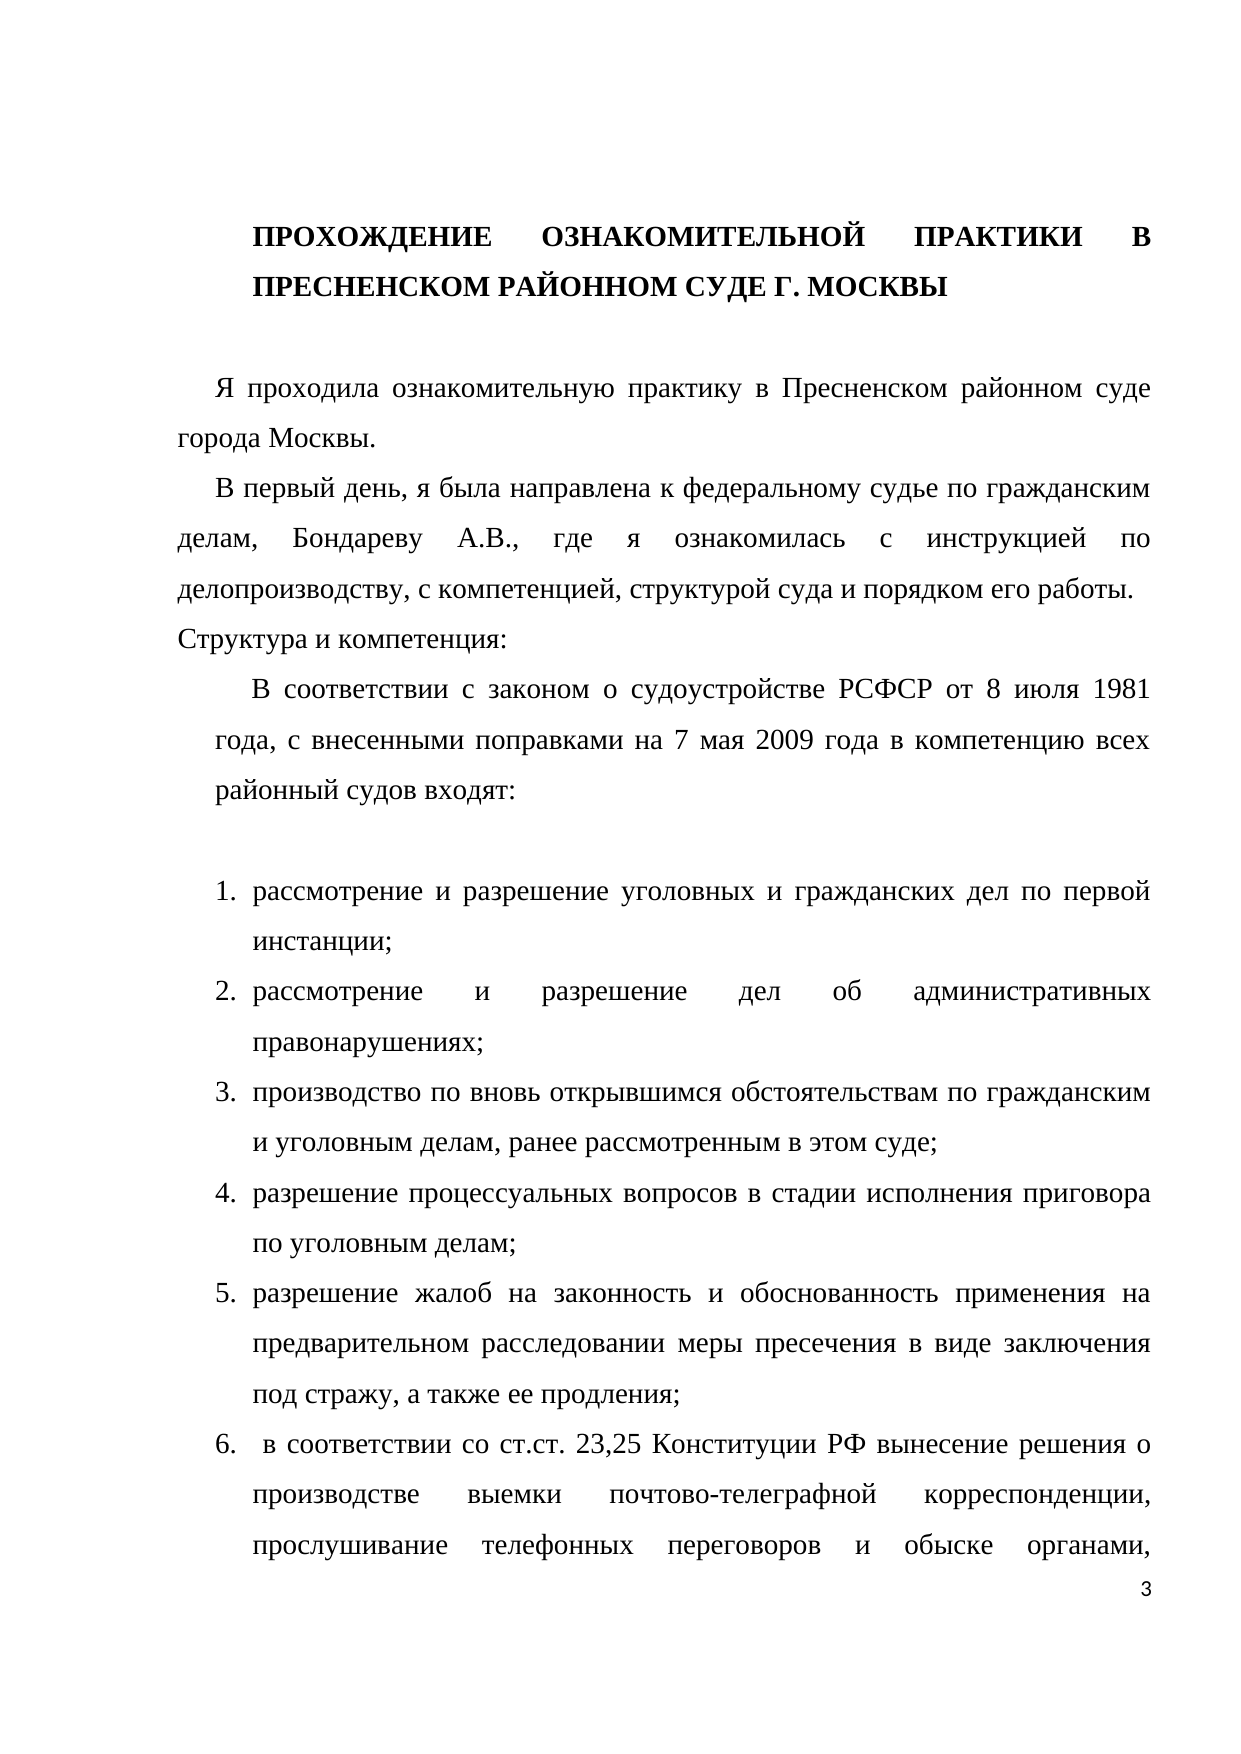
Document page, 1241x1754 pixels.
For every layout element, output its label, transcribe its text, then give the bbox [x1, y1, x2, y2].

text В первый день, я была направлена к федеральному судье по гражданским делам, Бондареву А.В., где я ознакомилась с инструкцией по делопроизводству, с компетенцией, структурой суда и порядком его работы. [177, 470, 1152, 604]
text Структура и компетенция: [177, 621, 1152, 655]
list разрешение жалоб на законность и обоснованность применения на предварительном расследовании меры пресечения в виде заключения под стражу, а также ее продления; [215, 1275, 1152, 1409]
list pассмотрение и разрешение уголовных и гражданских дел по первой инстанции; [215, 873, 1152, 957]
list разрешение процессуальных вопросов в стадии исполнения приговора по уголовным делам; [215, 1175, 1152, 1258]
list производство по вновь открывшимся обстоятельствам по гражданским и уголовным делам, ранее рассмотренным в этом суде; [215, 1074, 1152, 1158]
list ПРОХОЖДЕНИЕ ОЗНАКОМИТЕЛЬНОЙ ПРАКТИКИ В ПРЕСНЕНСКОМ РАЙОННОМ СУДЕ Г. МОСКВЫ [252, 219, 1152, 303]
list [215, 1426, 1152, 1560]
text Я проходила ознакомительную практику в Пресненском районном суде города Москвы. [177, 370, 1152, 453]
text В соответствии с законом о судоустройстве РСФСР от 8 июля 1981 года, с внесенными поправками на 7 мая 2009 года в компетенцию всех районный судов входят: [215, 672, 1152, 806]
list рассмотрение и разрешение дел об административных правонарушениях; [215, 973, 1152, 1057]
